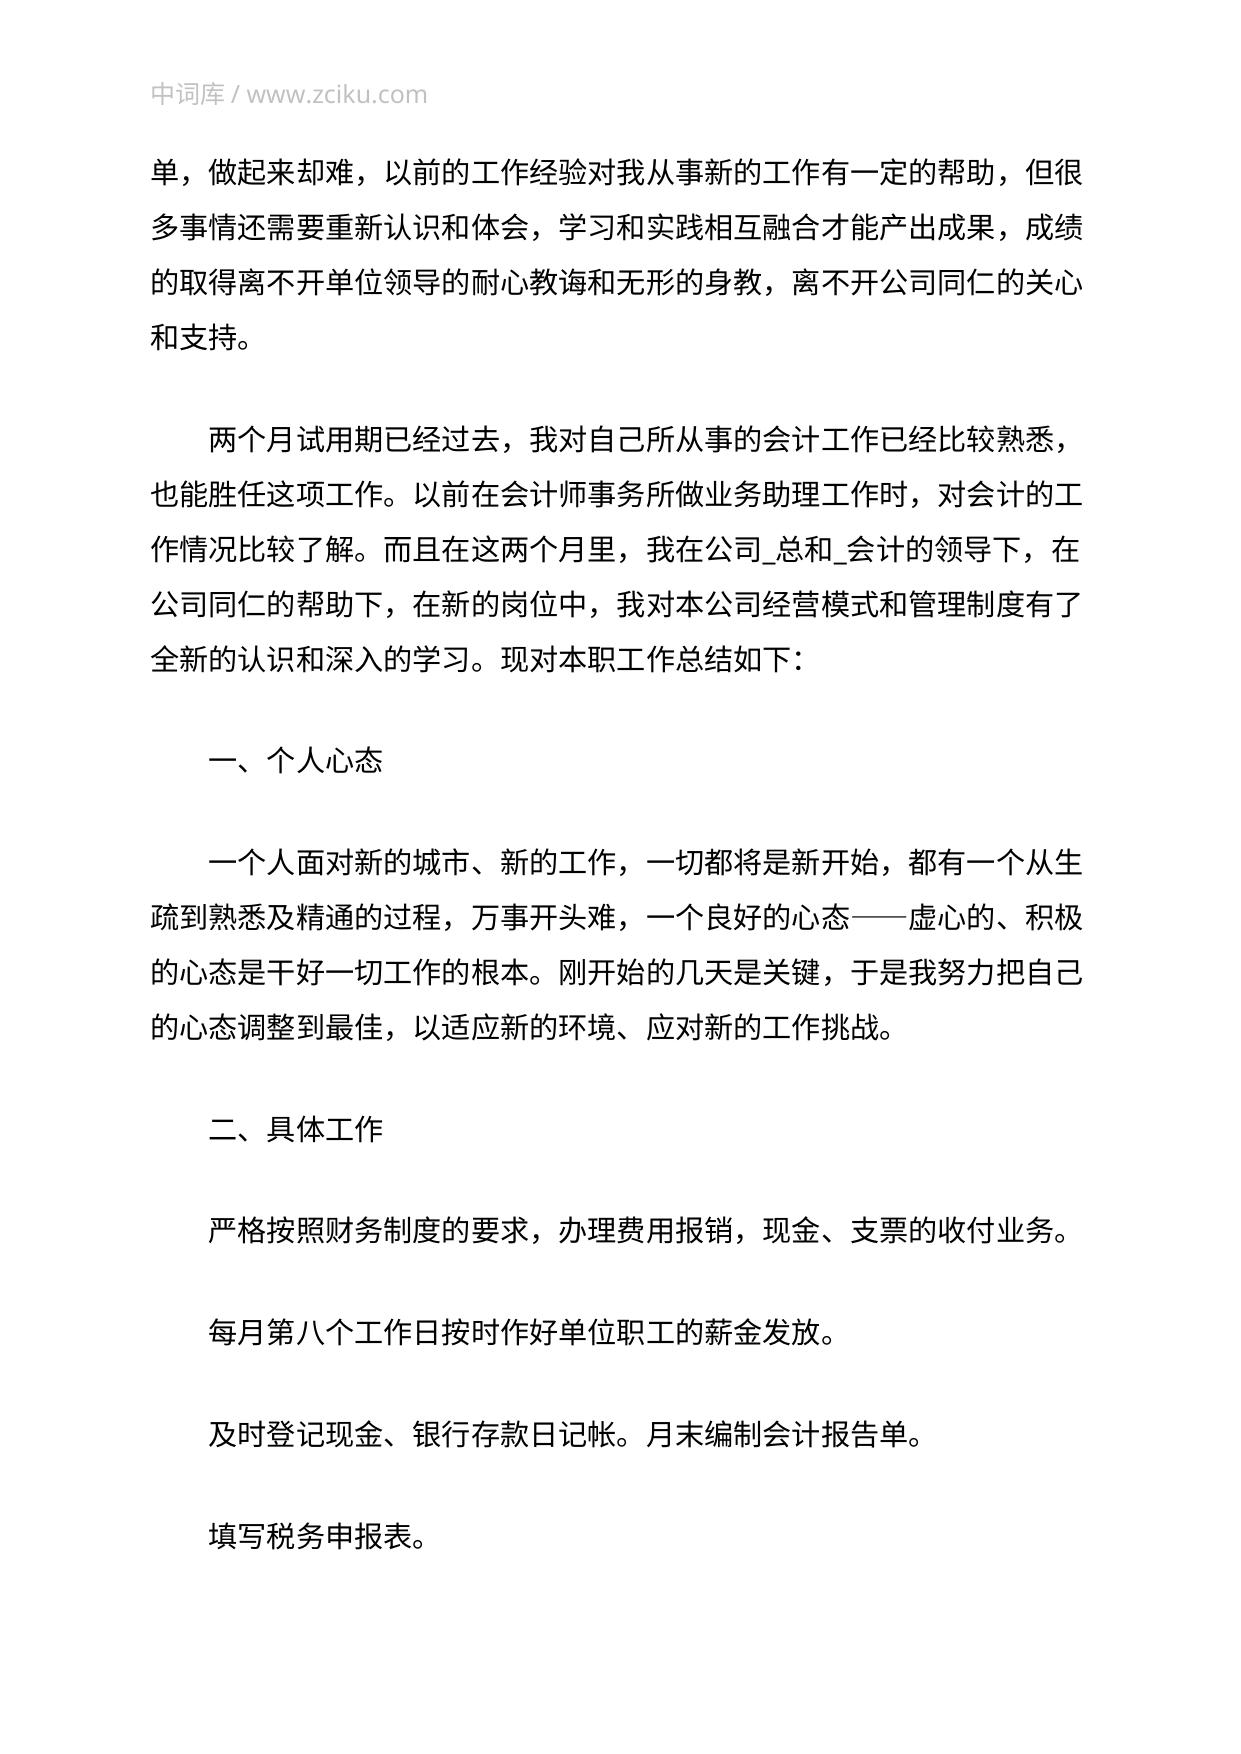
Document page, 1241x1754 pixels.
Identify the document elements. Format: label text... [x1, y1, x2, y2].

text 二、具体工作 [150, 1106, 1090, 1148]
text 填写税务申报表。 [150, 1513, 1090, 1556]
text 每月第八个工作日按时作好单位职工的薪金发放。 [150, 1310, 1090, 1352]
text 两个月试用期已经过去，我对自己所从事的会计工作已经比较熟悉，也能胜任这项工作。以前在会计师事务所做业务助理工作时，对会计的工作情况比较了解。而且在这两个月里，我在公司_总和_会计的领导下，在公司同仁的帮助下，在新的岗位中，我对本公司经营模式和管理制度有了全新的认识和深入的学习。现对本职工作总结如下： [150, 416, 1090, 678]
text 一、个人心态 [150, 738, 1090, 780]
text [150, 150, 1090, 357]
text 及时登记现金、银行存款日记帐。月末编制会计报告单。 [150, 1411, 1090, 1454]
text 一个人面对新的城市、新的工作，一切都将是新开始，都有一个从生疏到熟悉及精通的过程，万事开头难，一个良好的心态——虚心的、积极的心态是干好一切工作的根本。刚开始的几天是关键，于是我努力把自己的心态调整到最佳，以适应新的环境、应对新的工作挑战。 [150, 840, 1090, 1047]
text 严格按照财务制度的要求，办理费用报销，现金、支票的收付业务。 [150, 1208, 1090, 1250]
